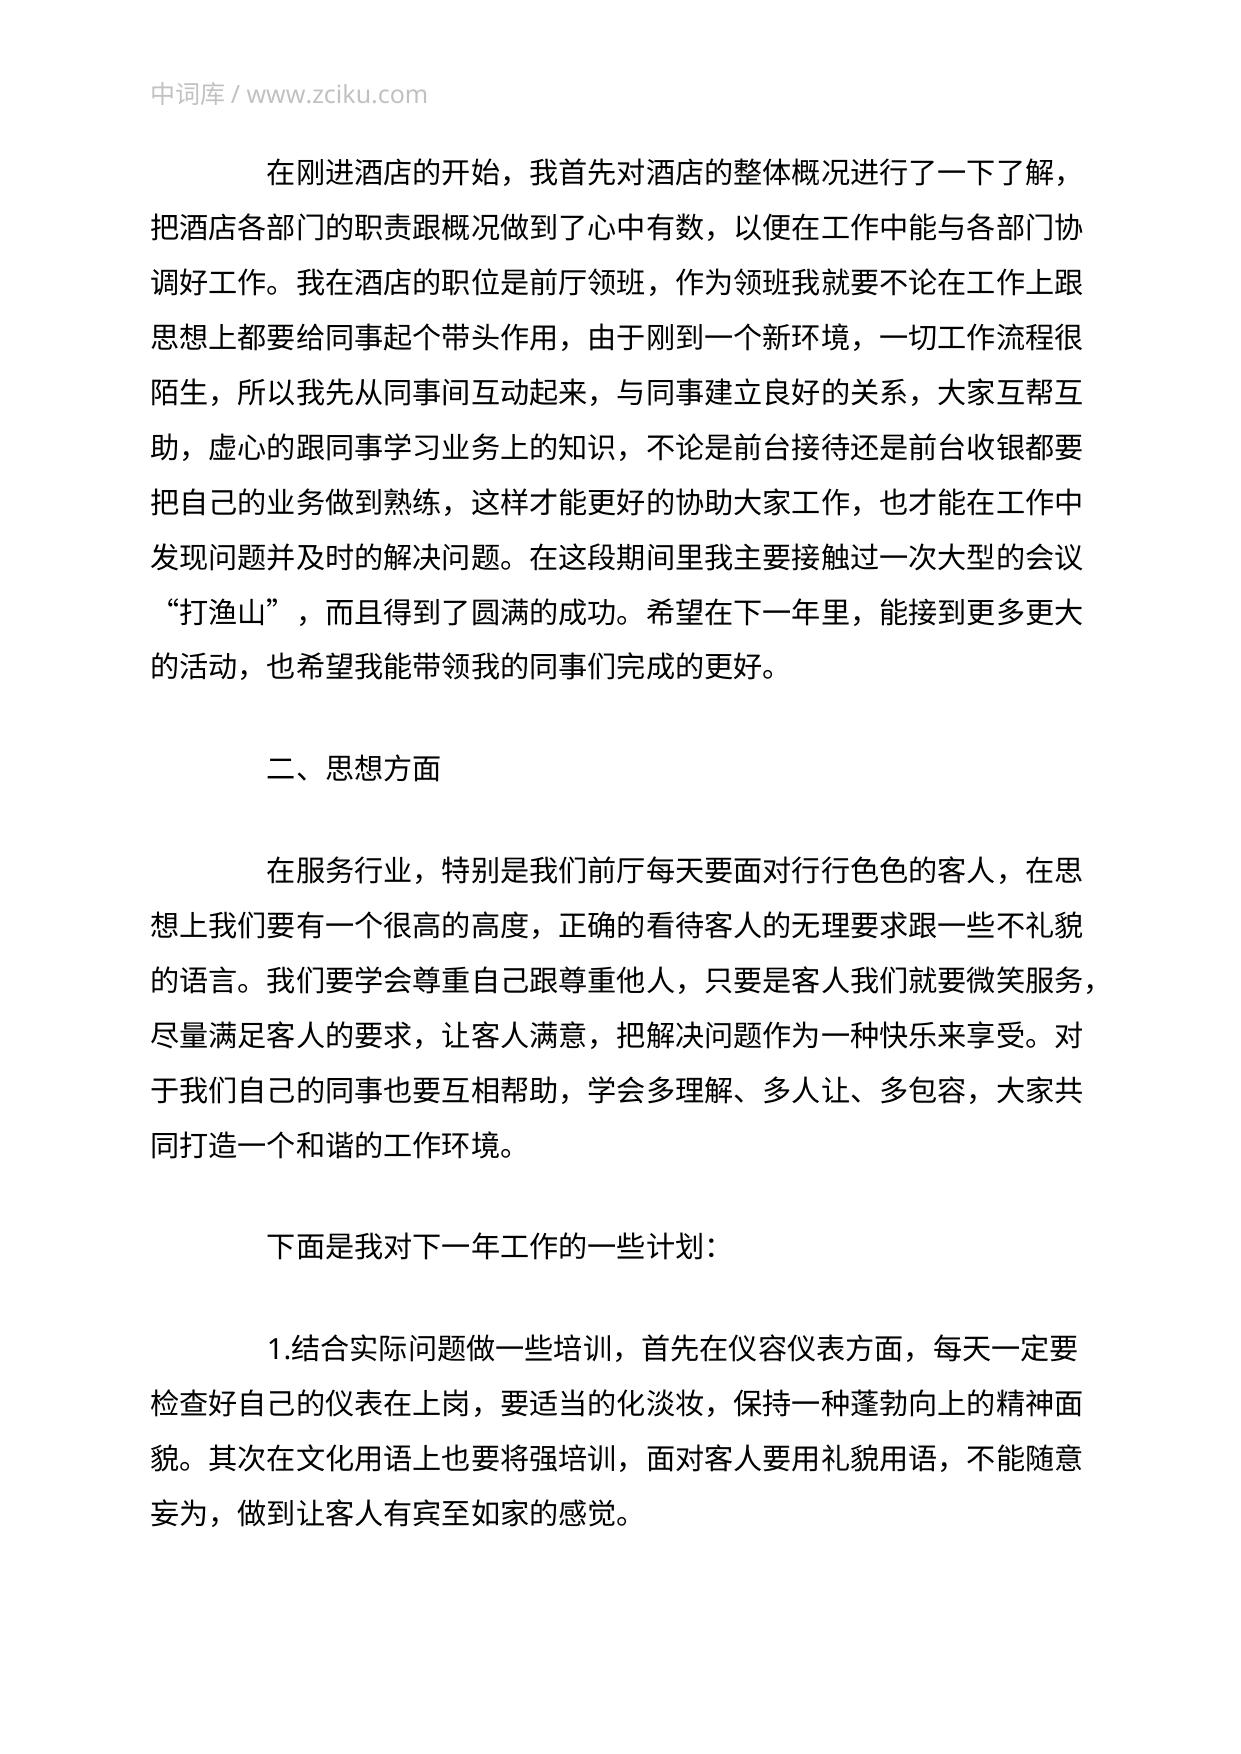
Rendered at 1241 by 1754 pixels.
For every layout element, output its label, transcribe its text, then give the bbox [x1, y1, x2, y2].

text 在刚进酒店的开始，我首先对酒店的整体概况进行了一下了解，把酒店各部门的职责跟概况做到了心中有数，以便在工作中能与各部门协调好工作。我在酒店的职位是前厅领班，作为领班我就要不论在工作上跟思想上都要给同事起个带头作用，由于刚到一个新环境，一切工作流程很陌生，所以我先从同事间互动起来，与同事建立良好的关系，大家互帮互助，虚心的跟同事学习业务上的知识，不论是前台接待还是前台收银都要把自己的业务做到熟练，这样才能更好的协助大家工作，也才能在工作中发现问题并及时的解决问题。在这段期间里我主要接触过一次大型的会议“打渔山”，而且得到了圆满的成功。希望在下一年里，能接到更多更大的活动，也希望我能带领我的同事们完成的更好。 [150, 150, 1090, 686]
text 在服务行业，特别是我们前厅每天要面对行行色色的客人，在思想上我们要有一个很高的高度，正确的看待客人的无理要求跟一些不礼貌的语言。我们要学会尊重自己跟尊重他人，只要是客人我们就要微笑服务，尽量满足客人的要求，让客人满意，把解决问题作为一种快乐来享受。对于我们自己的同事也要互相帮助，学会多理解、多人让、多包容，大家共同打造一个和谐的工作环境。 [150, 848, 1090, 1164]
text 二、思想方面 [150, 746, 1090, 788]
text 1.结合实际问题做一些培训，首先在仪容仪表方面，每天一定要检查好自己的仪表在上岗，要适当的化淡妆，保持一种蓬勃向上的精神面貌。其次在文化用语上也要将强培训，面对客人要用礼貌用语，不能随意妄为，做到让客人有宾至如家的感觉。 [150, 1326, 1090, 1533]
text 下面是我对下一年工作的一些计划： [150, 1224, 1090, 1266]
